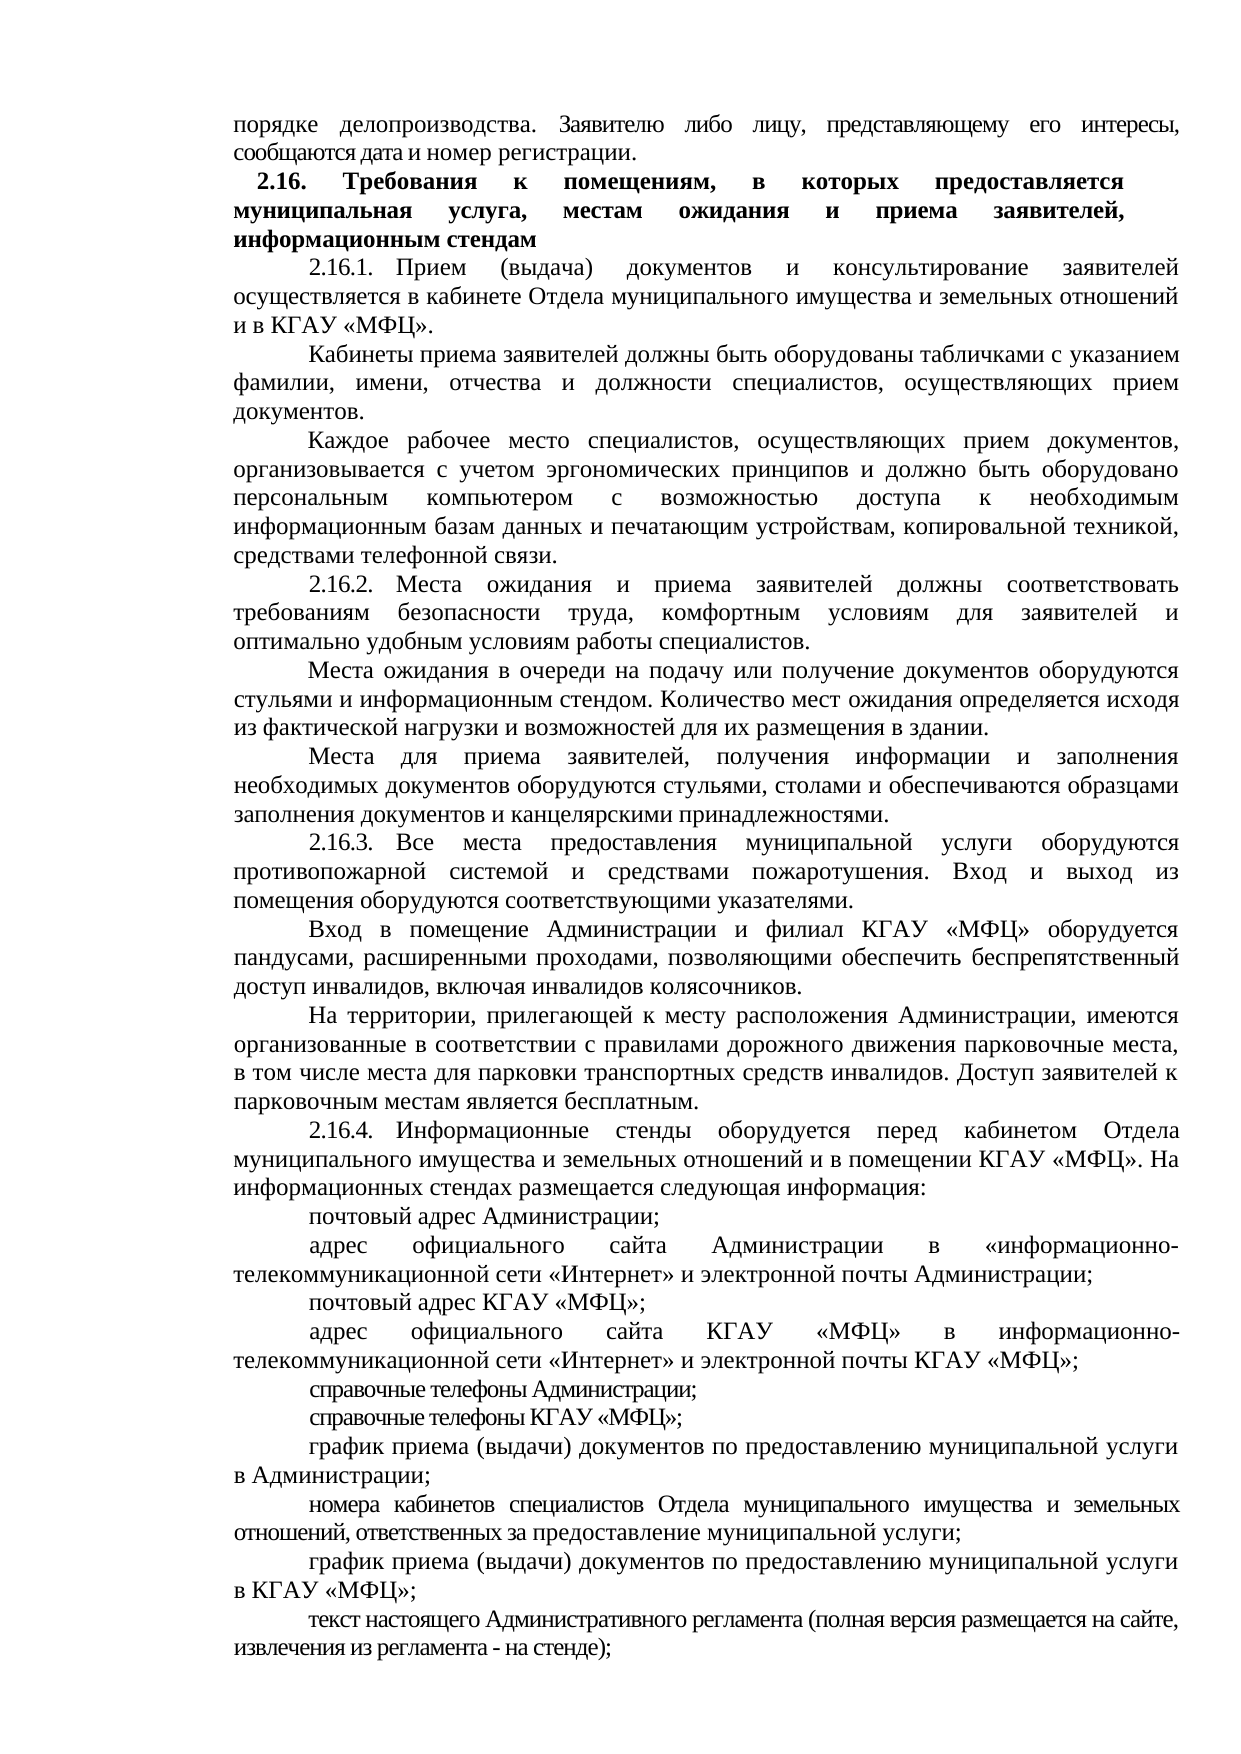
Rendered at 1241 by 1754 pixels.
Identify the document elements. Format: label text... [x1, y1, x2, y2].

text На территории, прилегающей к месту расположения Администрации, имеются организованные в соответствии с правилами дорожного движения парковочные места, в том числе места для парковки транспортных средств инвалидов. Доступ заявителей к парковочным местам является бесплатным. [233, 1000, 1179, 1115]
text Места ожидания в очереди на подачу или получение документов оборудуются стульями и информационным стендом. Количество мест ожидания определяется исходя из фактической нагрузки и возможностей для их размещения в здании. [233, 655, 1180, 741]
text текст настоящего Административного регламента (полная версия размещается на сайте, извлечения из регламента - на стенде); [233, 1604, 1179, 1661]
text 2.16. Требования к помещениям, в которых предоставляется муниципальная услуга, местам ожидания и приема заявителей, информационным стендам [233, 166, 1125, 252]
text справочные телефоны Администрации; [309, 1374, 1181, 1402]
text график приема (выдачи) документов по предоставлению муниципальной услуги в КГАУ «МФЦ»; [233, 1546, 1179, 1604]
text 2.16.4. Информационные стенды оборудуется перед кабинетом Отдела муниципального имущества и земельных отношений и в помещении КГАУ «МФЦ». На информационных стендах размещается следующая информация: [233, 1115, 1180, 1201]
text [233, 109, 1181, 166]
text Вход в помещение Администрации и филиал КГАУ «МФЦ» оборудуется пандусами, расширенными проходами, позволяющими обеспечить беспрепятственный доступ инвалидов, включая инвалидов колясочников. [233, 914, 1179, 1000]
text график приема (выдачи) документов по предоставлению муниципальной услуги в Администрации; [233, 1431, 1179, 1489]
text 2.16.3. Все места предоставления муниципальной услуги оборудуются противопожарной системой и средствами пожаротушения. Вход и выход из помещения оборудуются соответствующими указателями. [233, 827, 1179, 914]
text почтовый адрес КГАУ «МФЦ»; [308, 1287, 1181, 1316]
text номера кабинетов специалистов Отдела муниципального имущества и земельных отношений, ответственных за предоставление муниципальной услуги; [233, 1489, 1181, 1546]
text справочные телефоны КГАУ «МФЦ»; [309, 1402, 1181, 1431]
text 2.16.2. Места ожидания и приема заявителей должны соответствовать требованиям безопасности труда, комфортным условиям для заявителей и оптимально удобным условиям работы специалистов. [233, 569, 1180, 655]
text Кабинеты приема заявителей должны быть оборудованы табличками с указанием фамилии, имени, отчества и должности специалистов, осуществляющих прием документов. [233, 339, 1180, 425]
text почтовый адрес Администрации; [308, 1201, 1181, 1230]
text адрес официального сайта КГАУ «МФЦ» в информационно-телекоммуникационной сети «Интернет» и электронной почты КГАУ «МФЦ»; [233, 1316, 1181, 1374]
text адрес официального сайта Администрации в «информационно-телекоммуникационной сети «Интернет» и электронной почты Администрации; [233, 1230, 1179, 1287]
text Каждое рабочее место специалистов, осуществляющих прием документов, организовывается с учетом эргономических принципов и должно быть оборудовано персональным компьютером с возможностью доступа к необходимым информационным базам данных и печатающим устройствам, копировальной техникой, средствами телефонной связи. [233, 425, 1180, 569]
text Места для приема заявителей, получения информации и заполнения необходимых документов оборудуются стульями, столами и обеспечиваются образцами заполнения документов и канцелярскими принадлежностями. [233, 741, 1179, 827]
text 2.16.1. Прием (выдача) документов и консультирование заявителей осуществляется в кабинете Отдела муниципального имущества и земельных отношений и в КГАУ «МФЦ». [233, 252, 1179, 339]
